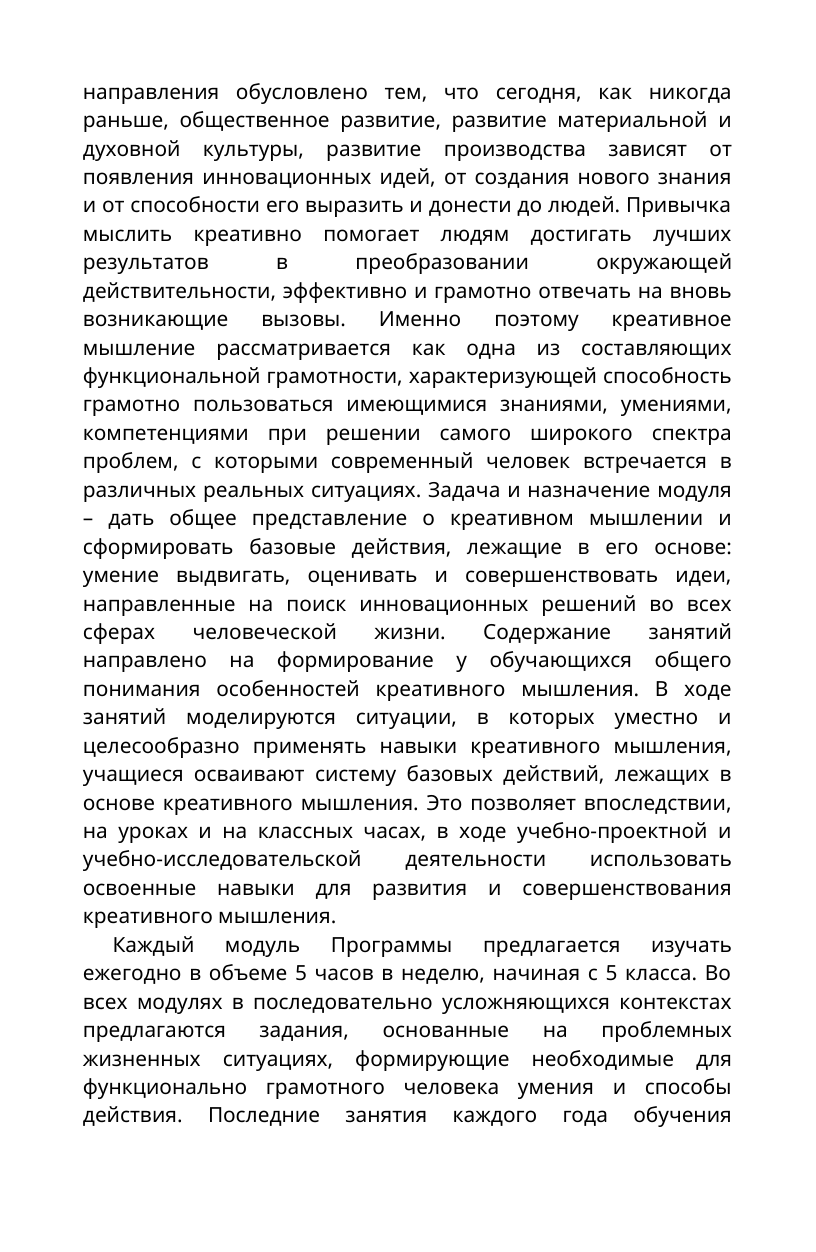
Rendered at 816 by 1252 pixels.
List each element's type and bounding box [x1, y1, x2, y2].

text [83, 930, 732, 1129]
text [83, 77, 732, 930]
